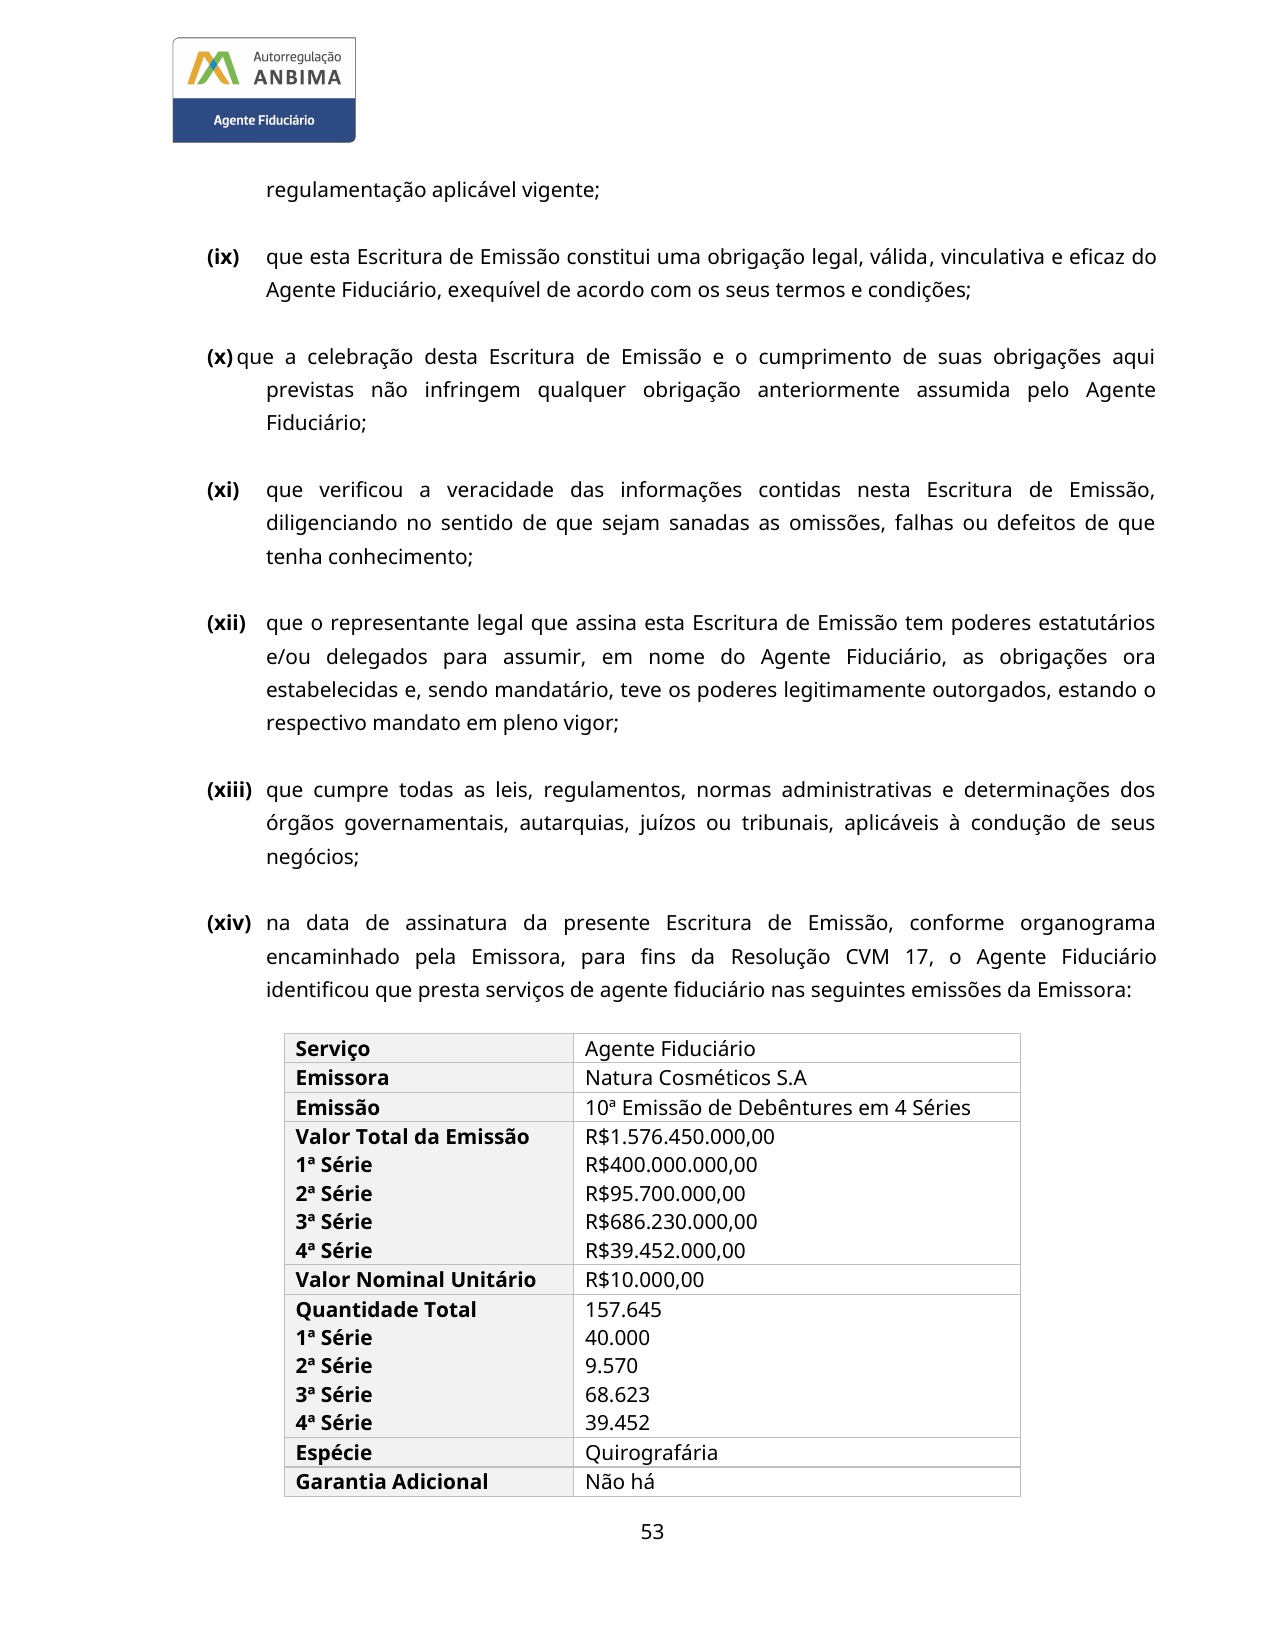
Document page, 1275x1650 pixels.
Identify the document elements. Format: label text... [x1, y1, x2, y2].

table_cell Quantidade Total 1ª Série 2ª Série 3ª Série 4ª Série [285, 1295, 573, 1437]
list que esta Escritura de Emissão constitui uma obrigação legal, válida, vinculativa e eficaz do Agente Fiduciário, exequível de acordo com os seus termos e condições; [207, 237, 1157, 304]
list que verificou a veracidade das informações contidas nesta Escritura de Emissão, diligenciando no sentido de que sejam sanadas as omissões, falhas ou defeitos de que tenha conhecimento; [207, 471, 1157, 571]
table_cell R$1.576.450.000,00 R$400.000.000,00 R$95.700.000,00 R$686.230.000,00 R$39.452.000,00 [574, 1122, 1020, 1264]
list estar devidamente qualificado a exercer as atividades de agente fiduciário, nos termos da regulamentação aplicável vigente; [207, 171, 1157, 204]
table_cell Natura Cosméticos S.A [574, 1063, 1020, 1092]
table_cell Não há [574, 1468, 1020, 1496]
table_cell Quirografária [574, 1438, 1020, 1466]
list que cumpre todas as leis, regulamentos, normas administrativas e determinações dos órgãos governamentais, autarquias, juízos ou tribunais, aplicáveis à condução de seus negócios; [207, 771, 1157, 871]
table_cell Emissão [285, 1093, 573, 1121]
table_cell Emissora [285, 1063, 573, 1092]
table_cell 157.645 40.000 9.570 68.623 39.452 [574, 1295, 1020, 1437]
table_cell Espécie [285, 1438, 573, 1466]
table_cell Valor Nominal Unitário [285, 1265, 573, 1294]
table_cell R$10.000,00 [574, 1265, 1020, 1294]
table_cell Valor Total da Emissão 1ª Série 2ª Série 3ª Série 4ª Série [285, 1122, 573, 1264]
table_cell 10ª Emissão de Debêntures em 4 Séries [574, 1093, 1020, 1121]
picture [172, 37, 356, 143]
list que o representante legal que assina esta Escritura de Emissão tem poderes estatutários e/ou delegados para assumir, em nome do Agente Fiduciário, as obrigações ora estabelecidas e, sendo mandatário, teve os poderes legitimamente outorgados, estando o respectivo mandato em pleno vigor; [207, 604, 1157, 737]
table_header Serviço [285, 1034, 573, 1062]
table_cell Garantia Adicional [285, 1468, 573, 1496]
table_header Agente Fiduciário [574, 1034, 1020, 1062]
list na data de assinatura da presente Escritura de Emissão, conforme organograma encaminhado pela Emissora, para fins da Resolução CVM 17, o Agente Fiduciário identificou que presta serviços de agente fiduciário nas seguintes emissões da Emissora: [207, 904, 1157, 1004]
list que a celebração desta Escritura de Emissão e o cumprimento de suas obrigações aqui previstas não infringem qualquer obrigação anteriormente assumida pelo Agente Fiduciário; [207, 337, 1157, 437]
